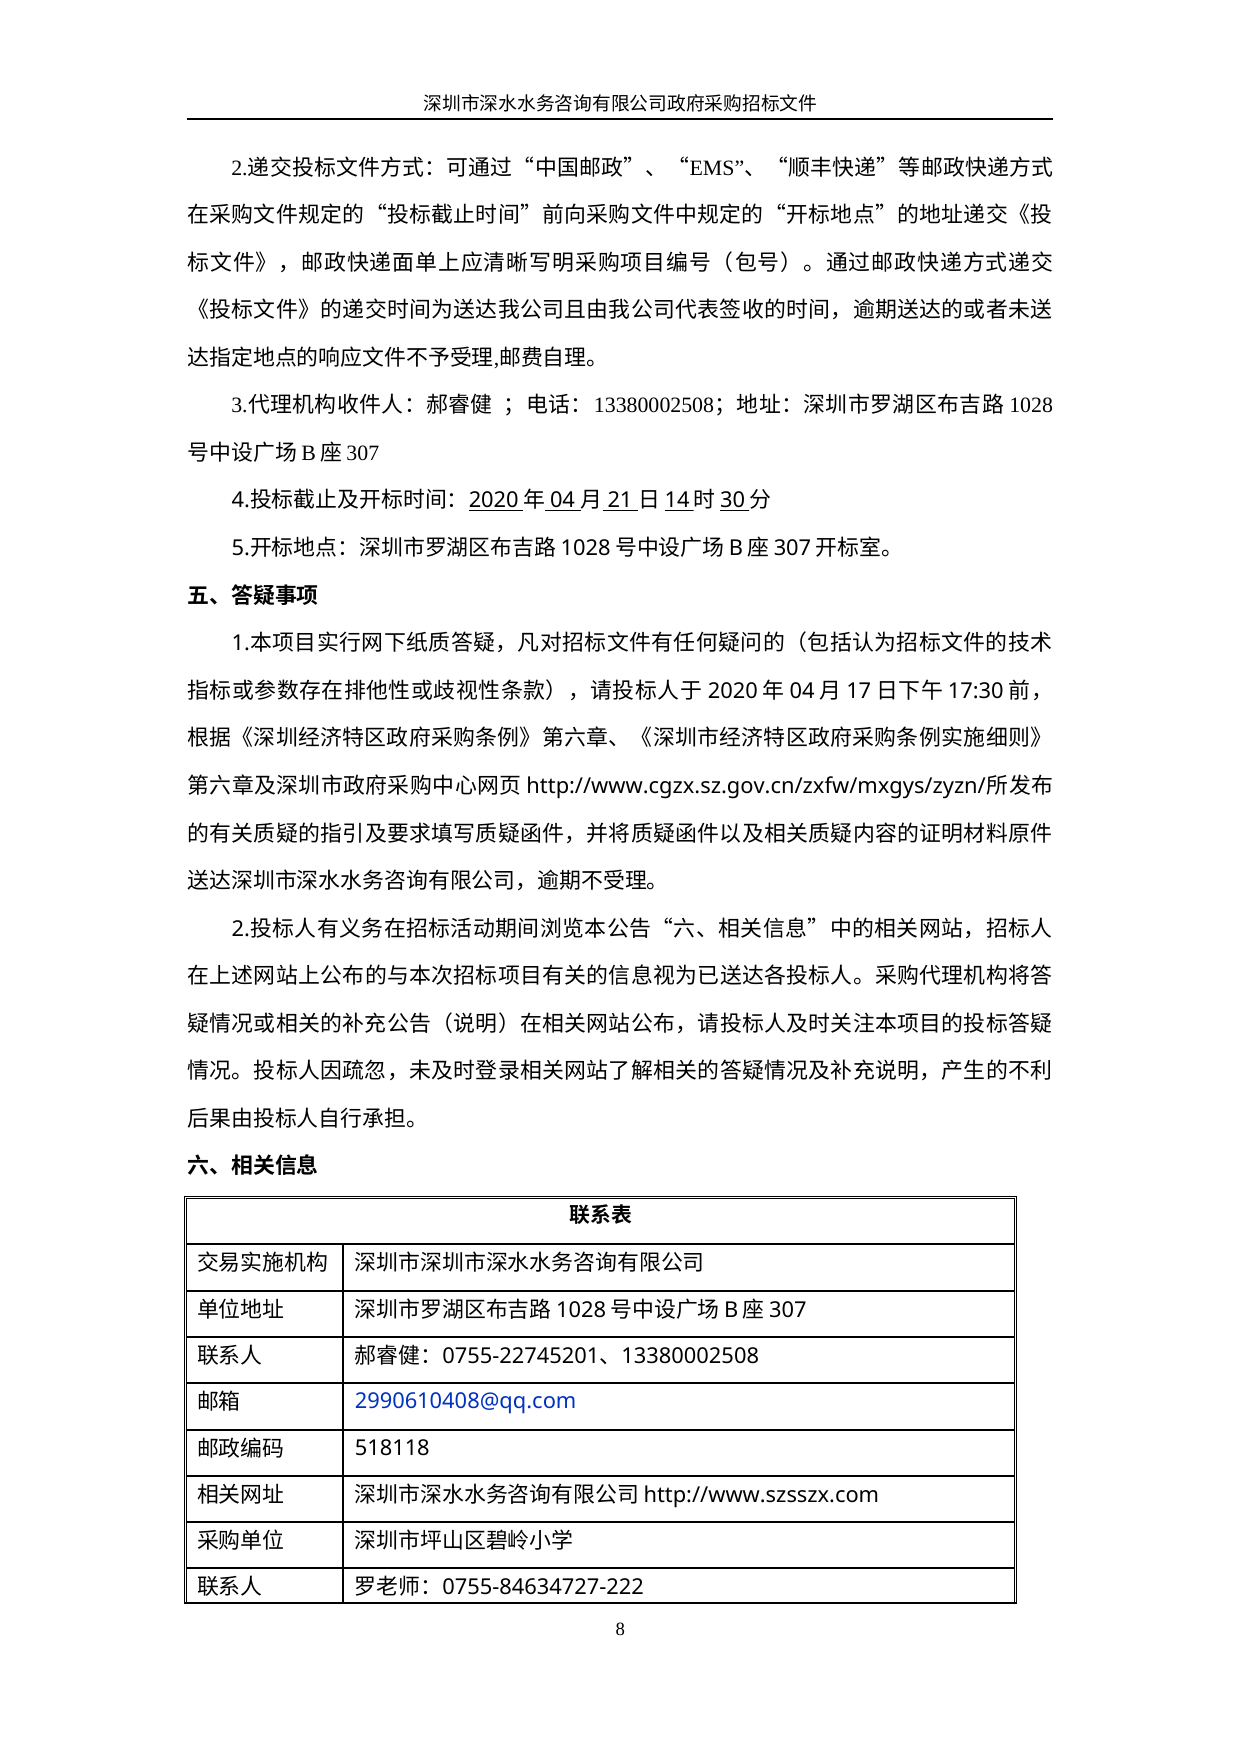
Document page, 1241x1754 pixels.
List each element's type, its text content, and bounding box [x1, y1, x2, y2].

table_cell 采购单位 [187, 1523, 342, 1567]
table_cell 相关网址 [187, 1477, 342, 1521]
table_cell 邮政编码 [187, 1431, 342, 1475]
table_cell 深圳市坪山区碧岭小学 [344, 1523, 1014, 1567]
table_cell 深圳市深圳市深水水务咨询有限公司 [344, 1245, 1014, 1289]
table_cell 深圳市深水水务咨询有限公司http://www.szsszx.com [344, 1477, 1014, 1521]
table_cell 单位地址 [187, 1292, 342, 1336]
table_cell 深圳市罗湖区布吉路1028号中设广场B座307 [344, 1292, 1014, 1336]
text 2.投标人有义务在招标活动期间浏览本公告“六、相关信息”中的相关网站，招标人在上述网站上公布的与本次招标项目有关的信息视为已送达各投标人。采购代理机构将答疑情况或相关的补充公告（说明）在相关网站公布，请投标人及时关注本项目的投标答疑情况。投标人因疏忽，未及时登录相关网站了解相关的答疑情况及补充说明，产生的不利后果由投标人自行承担。 [187, 911, 1053, 1132]
text 4.投标截止及开标时间：2020年 04 月 21 日14时30分 [187, 482, 1053, 514]
table_cell 邮箱 [187, 1384, 342, 1428]
text 六、相关信息 [187, 1148, 1053, 1180]
table_cell 交易实施机构 [187, 1245, 342, 1289]
text 5.开标地点：深圳市罗湖区布吉路1028号中设广场B座307开标室。 [187, 530, 1053, 562]
table_cell 联系人 [187, 1338, 342, 1382]
text 2.递交投标文件方式：可通过“中国邮政”、“EMS”、“顺丰快递”等邮政快递方式在采购文件规定的“投标截止时间”前向采购文件中规定的“开标地点”的地址递交《投标文件》，邮政快递面单上应清晰写明采购项目编号（包号）。通过邮政快递方式递交《投标文件》的递交时间为送达我公司且由我公司代表签收的时间，逾期送达的或者未送达指定地点的响应文件不予受理,邮费自理。 [187, 150, 1053, 372]
text 3.代理机构收件人：郝睿健 ；电话：13380002508；地址：深圳市罗湖区布吉路1028号中设广场B座307 [187, 387, 1053, 467]
text 1.本项目实行网下纸质答疑，凡对招标文件有任何疑问的（包括认为招标文件的技术指标或参数存在排他性或歧视性条款），请投标人于2020年04月17日下午17:30前，根据《深圳经济特区政府采购条例》第六章、《深圳市经济特区政府采购条例实施细则》第六章及深圳市政府采购中心网页http://www.cgzx.sz.gov.cn/zxfw/mxgys/zyzn/所发布的有关质疑的指引及要求填写质疑函件，并将质疑函件以及相关质疑内容的证明材料原件送达深圳市深水水务咨询有限公司，逾期不受理。 [187, 625, 1053, 895]
table_cell 2990610408@qq.com [344, 1384, 1014, 1428]
table_cell 郝睿健：0755-22745201、13380002508 [344, 1338, 1014, 1382]
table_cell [344, 1569, 1014, 1602]
table_cell 518118 [344, 1431, 1014, 1475]
text 五、答疑事项 [187, 578, 1053, 609]
table_cell 联系人 [187, 1569, 342, 1602]
table_header 联系表 [187, 1199, 1014, 1243]
